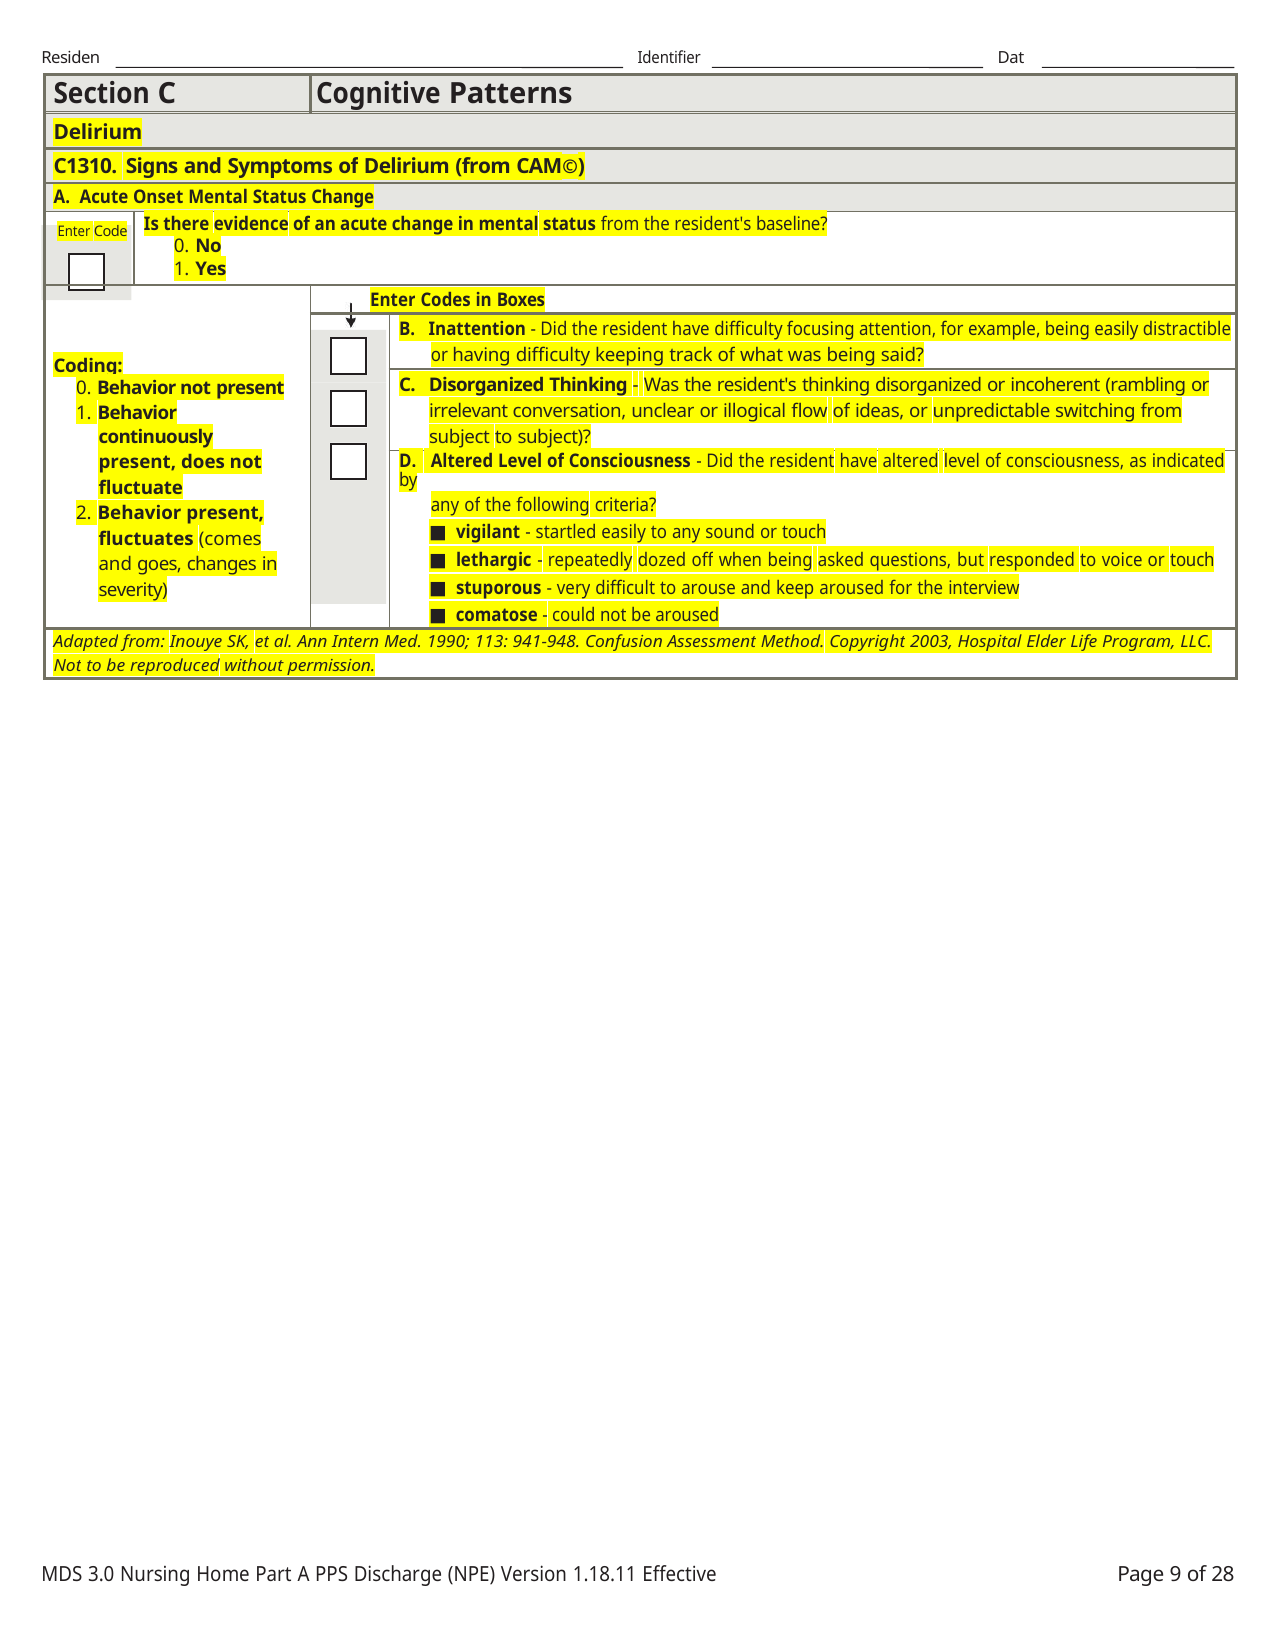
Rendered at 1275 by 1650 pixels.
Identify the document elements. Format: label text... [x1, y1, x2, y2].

table_cell Enter Code [46, 212, 133, 284]
table_header Section C [46, 76, 309, 111]
table_header Cognitive Patterns [312, 76, 1235, 111]
table_cell Adapted from: Inouye SK, et al. Ann Intern Med. 1990; 113: 941-948. Confusion Assessment Method. Copyright 2003, Hospital Elder Life Program, LLC. Not to be reproduced without permission. [46, 630, 1235, 677]
table_cell Is there evidence of an acute change in mental status from the resident's baseline? No Yes [135, 212, 1235, 284]
table_cell [311, 315, 389, 627]
table_cell B. Inattention - Did the resident have difficulty focusing attention, for example, being easily distractible or having difficulty keeping track of what was being said? [390, 315, 1235, 368]
table_cell Coding: Behavior not present Behavior continuously present, does not fluctuate Behavior present, fluctuates (comes and goes, changes in severity) [46, 286, 310, 627]
table_cell A. Acute Onset Mental Status Change [46, 184, 1235, 211]
table_cell Enter Codes in Boxes [311, 286, 1235, 312]
table_cell C1310. Signs and Symptoms of Delirium (from CAM©) [46, 150, 1235, 182]
table_cell C. Disorganized Thinking - Was the resident's thinking disorganized or incoherent (rambling or irrelevant conversation, unclear or illogical flow of ideas, or unpredictable switching from subject to subject)? [390, 370, 1235, 450]
table_cell D. Altered Level of Consciousness - Did the resident have altered level of consciousness, as indicated by any of the following criteria? vigilant - startled easily to any sound or touch lethargic - repeatedly dozed off when being asked questions, but responded to voice or touch stuporous - very difficult to arouse and keep aroused for the interview comatose - could not be aroused [390, 451, 1235, 627]
table_cell Delirium [46, 114, 1235, 147]
